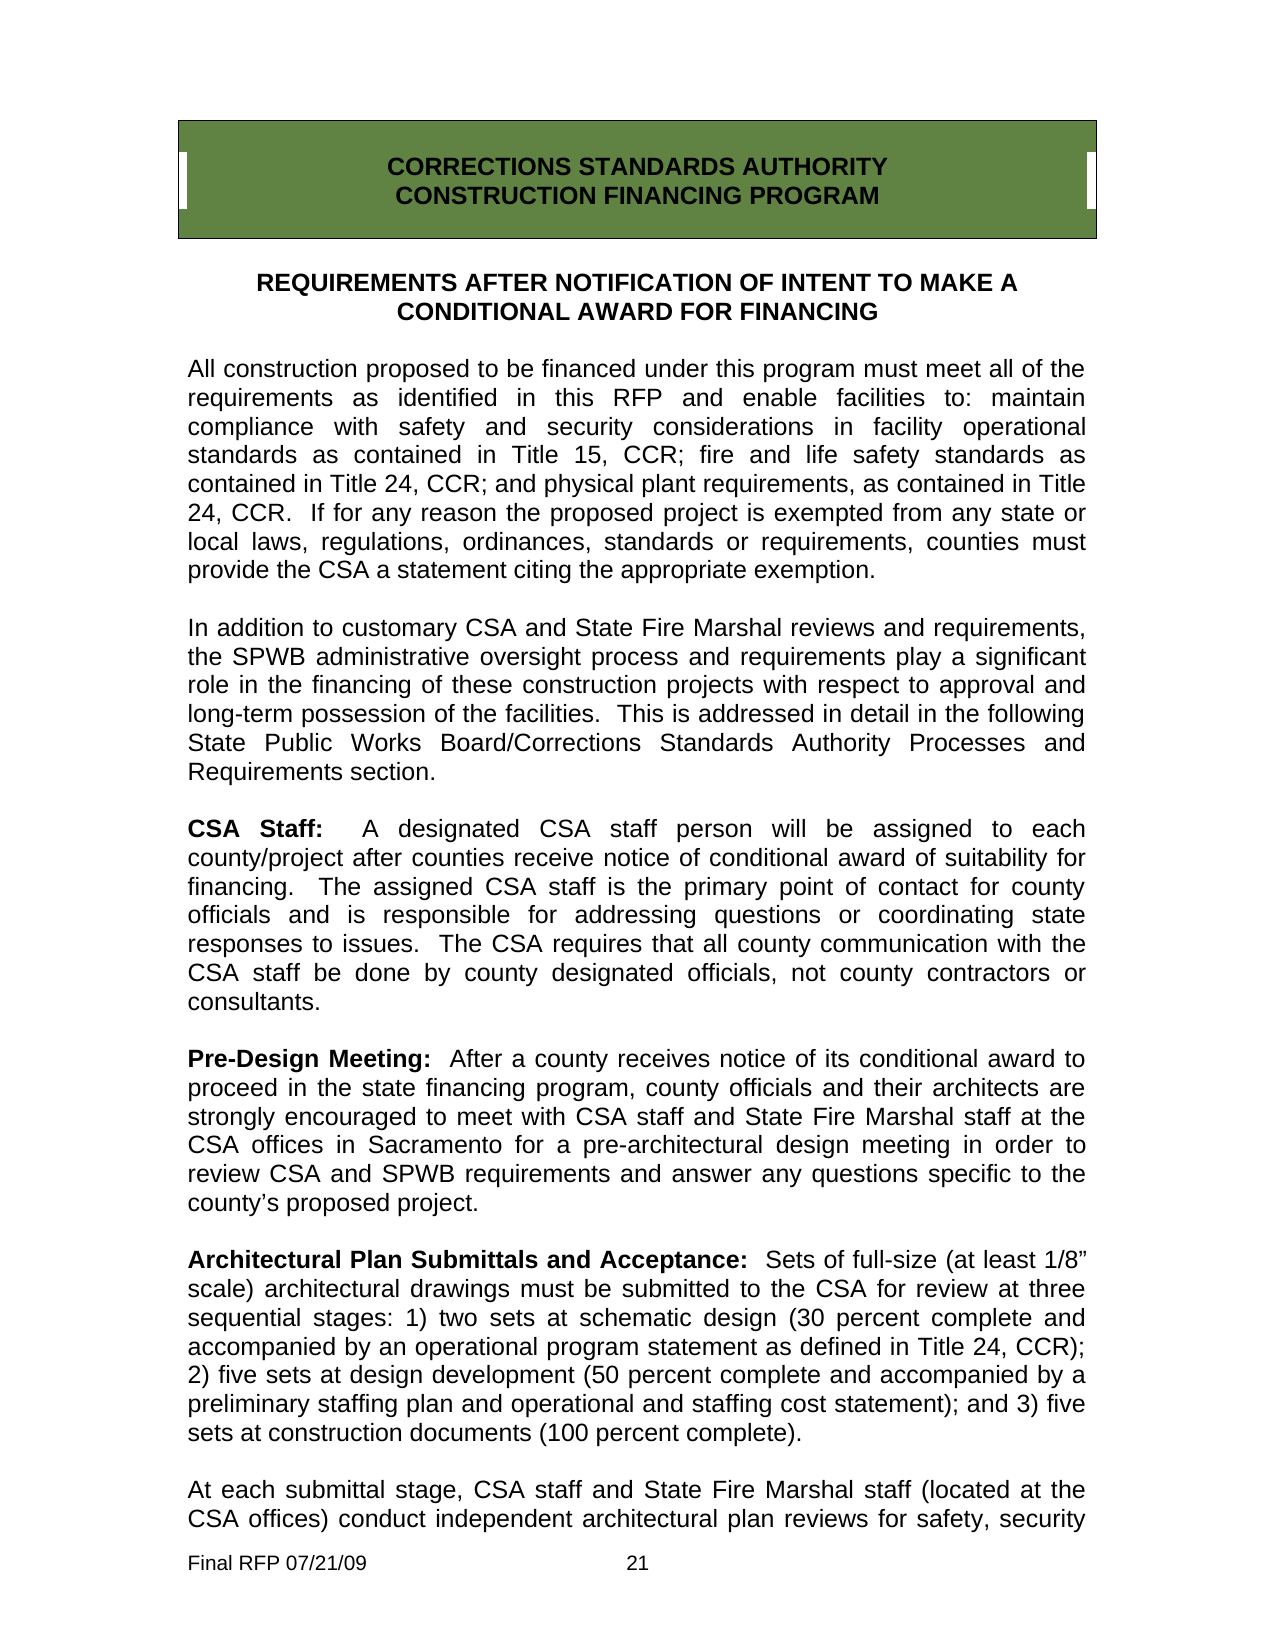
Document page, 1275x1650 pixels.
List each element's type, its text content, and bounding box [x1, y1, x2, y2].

text Architectural Plan Submittals and Acceptance: Sets of full-size (at least 1/8” scale) architectural drawings must be submitted to the CSA for review at three sequential stages: 1) two sets at schematic design (30 percent complete and accompanied by an operational program statement as defined in Title 24, CCR); 2) five sets at design development (50 percent complete and accompanied by a preliminary staffing plan and operational and staffing cost statement); and 3) five sets at construction documents (100 percent complete). [187, 1245, 1087, 1447]
text All construction proposed to be financed under this program must meet all of the requirements as identified in this RFP and enable facilities to: maintain compliance with safety and security considerations in facility operational standards as contained in Title 15, CCR; fire and life safety standards as contained in Title 24, CCR; and physical plant requirements, as contained in Title 24, CCR. If for any reason the proposed project is exempted from any state or local laws, regulations, ordinances, standards or requirements, counties must provide the CSA a statement citing the appropriate exemption. [187, 354, 1087, 584]
text Pre-Design Meeting: After a county receives notice of its conditional award to proceed in the state financing program, county officials and their architects are strongly encouraged to meet with CSA staff and State Fire Marshal staff at the CSA offices in Sacramento for a pre-architectural design meeting in order to review CSA and SPWB requirements and answer any questions specific to the county’s proposed project. [187, 1044, 1087, 1217]
text In addition to customary CSA and State Fire Marshal reviews and requirements, the SPWB administrative oversight process and requirements play a significant role in the financing of these construction projects with respect to approval and long-term possession of the facilities. This is addressed in detail in the following State Public Works Board/Corrections Standards Authority Processes and Requirements section. [187, 613, 1087, 785]
text CSA Staff: A designated CSA staff person will be assigned to each county/project after counties receive notice of conditional award of suitability for financing. The assigned CSA staff is the primary point of contact for county officials and is responsible for addressing questions or coordinating state responses to issues. The CSA requires that all county communication with the CSA staff be done by county designated officials, not county contractors or consultants. [187, 814, 1087, 1015]
text REQUIREMENTS AFTER NOTIFICATION OF INTENT TO MAKE A CONDITIONAL AWARD FOR FINANCING [187, 268, 1087, 325]
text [187, 1475, 1087, 1533]
text CORRECTIONS STANDARDS AUTHORITY [187, 152, 1087, 181]
text CONSTRUCTION FINANCING PROGRAM [187, 181, 1087, 206]
